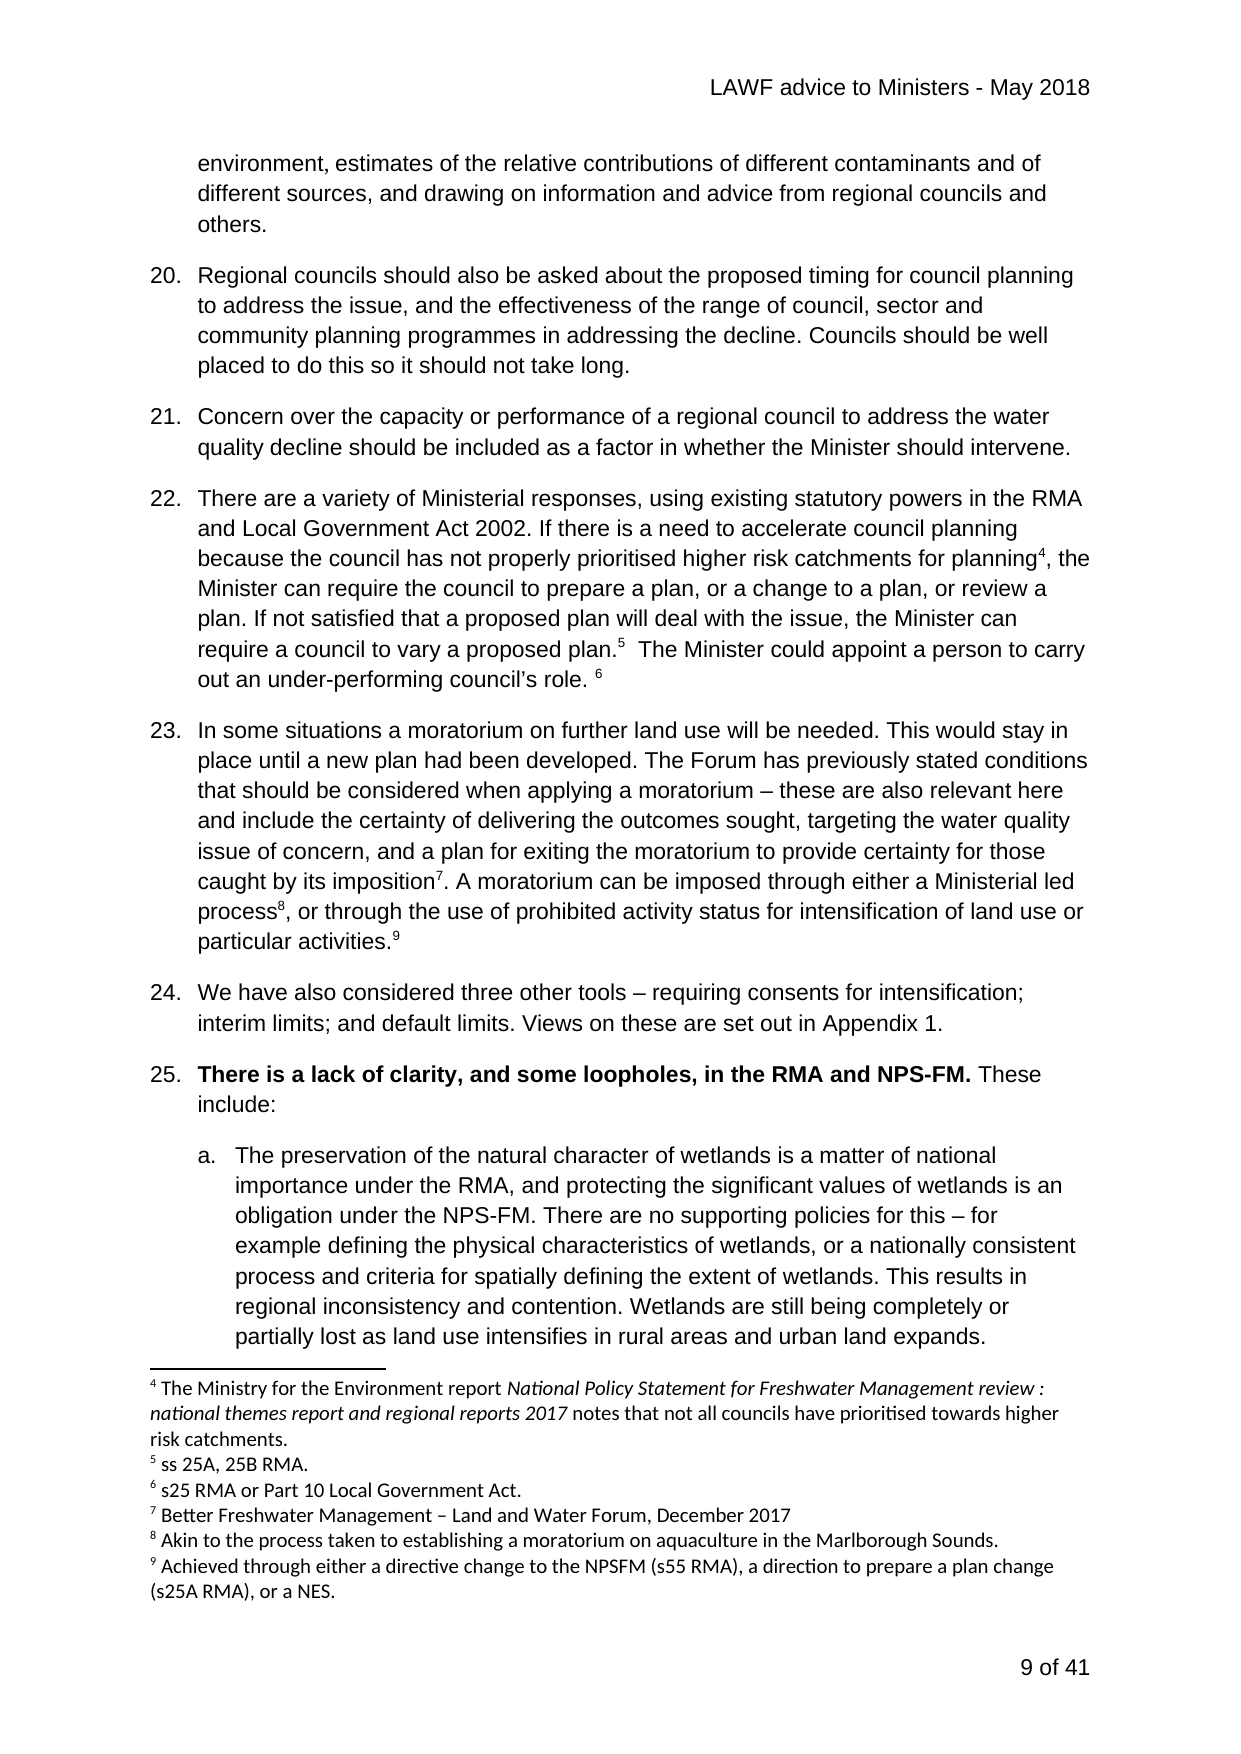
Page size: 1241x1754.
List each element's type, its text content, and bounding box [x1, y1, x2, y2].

list We have also considered three other tools – requiring consents for intensification; interim limits; and default limits. Views on these are set out in Appendix 1. [150, 979, 1090, 1036]
list The preservation of the natural character of wetlands is a matter of national importance under the RMA, and protecting the significant values of wetlands is an obligation under the NPS-FM. There are no supporting policies for this – for example defining the physical characteristics of wetlands, or a nationally consistent process and criteria for spatially defining the extent of wetlands. This results in regional inconsistency and contention. Wetlands are still being completely or partially lost as land use intensifies in rural areas and urban land expands. [197, 1142, 1090, 1349]
list Regional councils should also be asked about the proposed timing for council planning to address the issue, and the effectiveness of the range of council, sector and community planning programmes in addressing the decline. Councils should be well placed to do this so it should not take long. [150, 262, 1090, 378]
list There is a lack of clarity, and some loopholes, in the RMA and NPS-FM. These include: [150, 1061, 1090, 1117]
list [150, 150, 1090, 237]
list Concern over the capacity or performance of a regional council to address the water quality decline should be included as a factor in whether the Minister should intervene. [150, 403, 1090, 460]
list There are a variety of Ministerial responses, using existing statutory powers in the RMA and Local Government Act 2002. If there is a need to accelerate council planning because the council has not properly prioritised higher risk catchments for planning, the Minister can require the council to prepare a plan, or a change to a plan, or review a plan. If not satisfied that a proposed plan will deal with the issue, the Minister can require a council to vary a proposed plan. The Minister could appoint a person to carry out an under-performing council’s role. [150, 484, 1090, 692]
list In some situations a moratorium on further land use will be needed. This would stay in place until a new plan had been developed. The Forum has previously stated conditions that should be considered when applying a moratorium – these are also relevant here and include the certainty of delivering the outcomes sought, targeting the water quality issue of concern, and a plan for exiting the moratorium to provide certainty for those caught by its imposition. A moratorium can be imposed through either a Ministerial led process, or through the use of prohibited activity status for intensification of land use or particular activities. [150, 717, 1090, 954]
